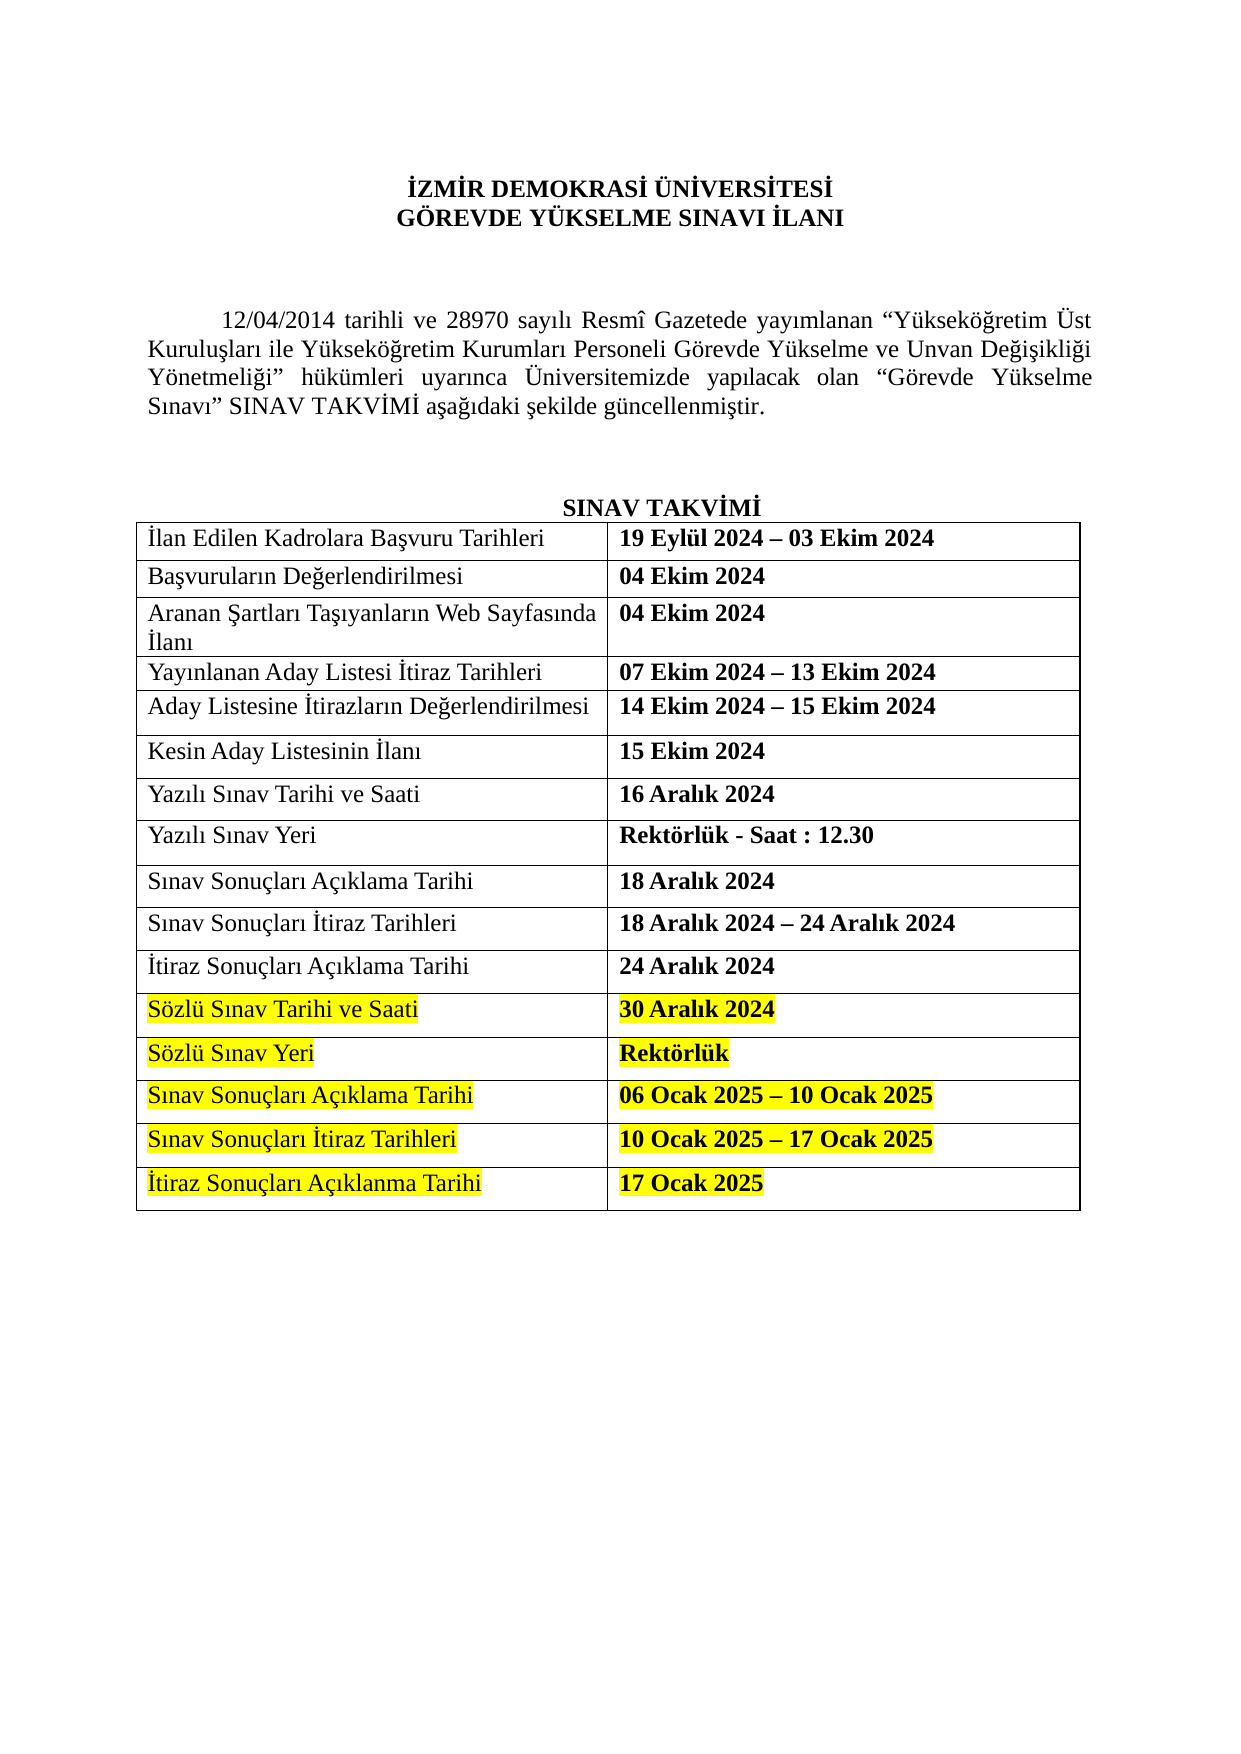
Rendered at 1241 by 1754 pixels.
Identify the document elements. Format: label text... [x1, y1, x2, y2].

table_cell 24 Aralık 2024 [608, 951, 1079, 993]
table_cell 10 Ocak 2025 – 17 Ocak 2025 [608, 1124, 1079, 1167]
table_cell Rektörlük [608, 1038, 1079, 1079]
table_cell İtiraz Sonuçları Açıklama Tarihi [137, 951, 607, 993]
table_cell Aday Listesine İtirazların Değerlendirilmesi [137, 691, 607, 735]
table_cell Kesin Aday Listesinin İlanı [137, 736, 607, 778]
table_cell Sınav Sonuçları Açıklama Tarihi [137, 866, 607, 907]
table_cell 06 Ocak 2025 – 10 Ocak 2025 [608, 1081, 1079, 1123]
table_cell Yayınlanan Aday Listesi İtiraz Tarihleri [137, 657, 607, 690]
table_cell Aranan Şartları Taşıyanların Web Sayfasında İlanı [137, 598, 607, 656]
table_cell 04 Ekim 2024 [608, 598, 1079, 656]
table_cell Yazılı Sınav Yeri [137, 821, 607, 865]
table_cell Rektörlük - Saat : 12.30 [608, 821, 1079, 865]
table_header 19 Eylül 2024 – 03 Ekim 2024 [608, 523, 1079, 560]
table_cell Sözlü Sınav Tarihi ve Saati [137, 994, 607, 1037]
table_cell 04 Ekim 2024 [608, 561, 1079, 597]
table_cell Başvuruların Değerlendirilmesi [137, 561, 607, 597]
table_cell Sınav Sonuçları İtiraz Tarihleri [137, 1124, 607, 1167]
text 12/04/2014 tarihli ve 28970 sayılı Resmî Gazetede yayımlanan “Yükseköğretim Üst Kuruluşları ile Yükseköğretim Kurumları Personeli Görevde Yükselme ve Unvan Değişikliği Yönetmeliği” hükümleri uyarınca Üniversitemizde yapılacak olan “Görevde Yükselme Sınavı” SINAV TAKVİMİ aşağıdaki şekilde güncellenmiştir. [147, 305, 1093, 420]
table_cell Sınav Sonuçları Açıklama Tarihi [137, 1081, 607, 1123]
table_cell 14 Ekim 2024 – 15 Ekim 2024 [608, 691, 1079, 735]
subtitle İZMİR DEMOKRASİ ÜNİVERSİTESİ GÖREVDE YÜKSELME SINAVI İLANI [396, 174, 844, 232]
table_cell 30 Aralık 2024 [608, 994, 1079, 1037]
table_cell Yazılı Sınav Tarihi ve Saati [137, 779, 607, 819]
table_cell 07 Ekim 2024 – 13 Ekim 2024 [608, 657, 1079, 690]
text SINAV TAKVİMİ [135, 493, 1188, 522]
table_cell Sınav Sonuçları İtiraz Tarihleri [137, 908, 607, 950]
table_cell 15 Ekim 2024 [608, 736, 1079, 778]
table_cell İtiraz Sonuçları Açıklanma Tarihi [137, 1168, 607, 1210]
table_cell 18 Aralık 2024 – 24 Aralık 2024 [608, 908, 1079, 950]
table_cell 17 Ocak 2025 [608, 1168, 1079, 1210]
table_cell 16 Aralık 2024 [608, 779, 1079, 819]
table_header İlan Edilen Kadrolara Başvuru Tarihleri [137, 523, 607, 560]
table_cell 18 Aralık 2024 [608, 866, 1079, 907]
table_cell Sözlü Sınav Yeri [137, 1038, 607, 1079]
